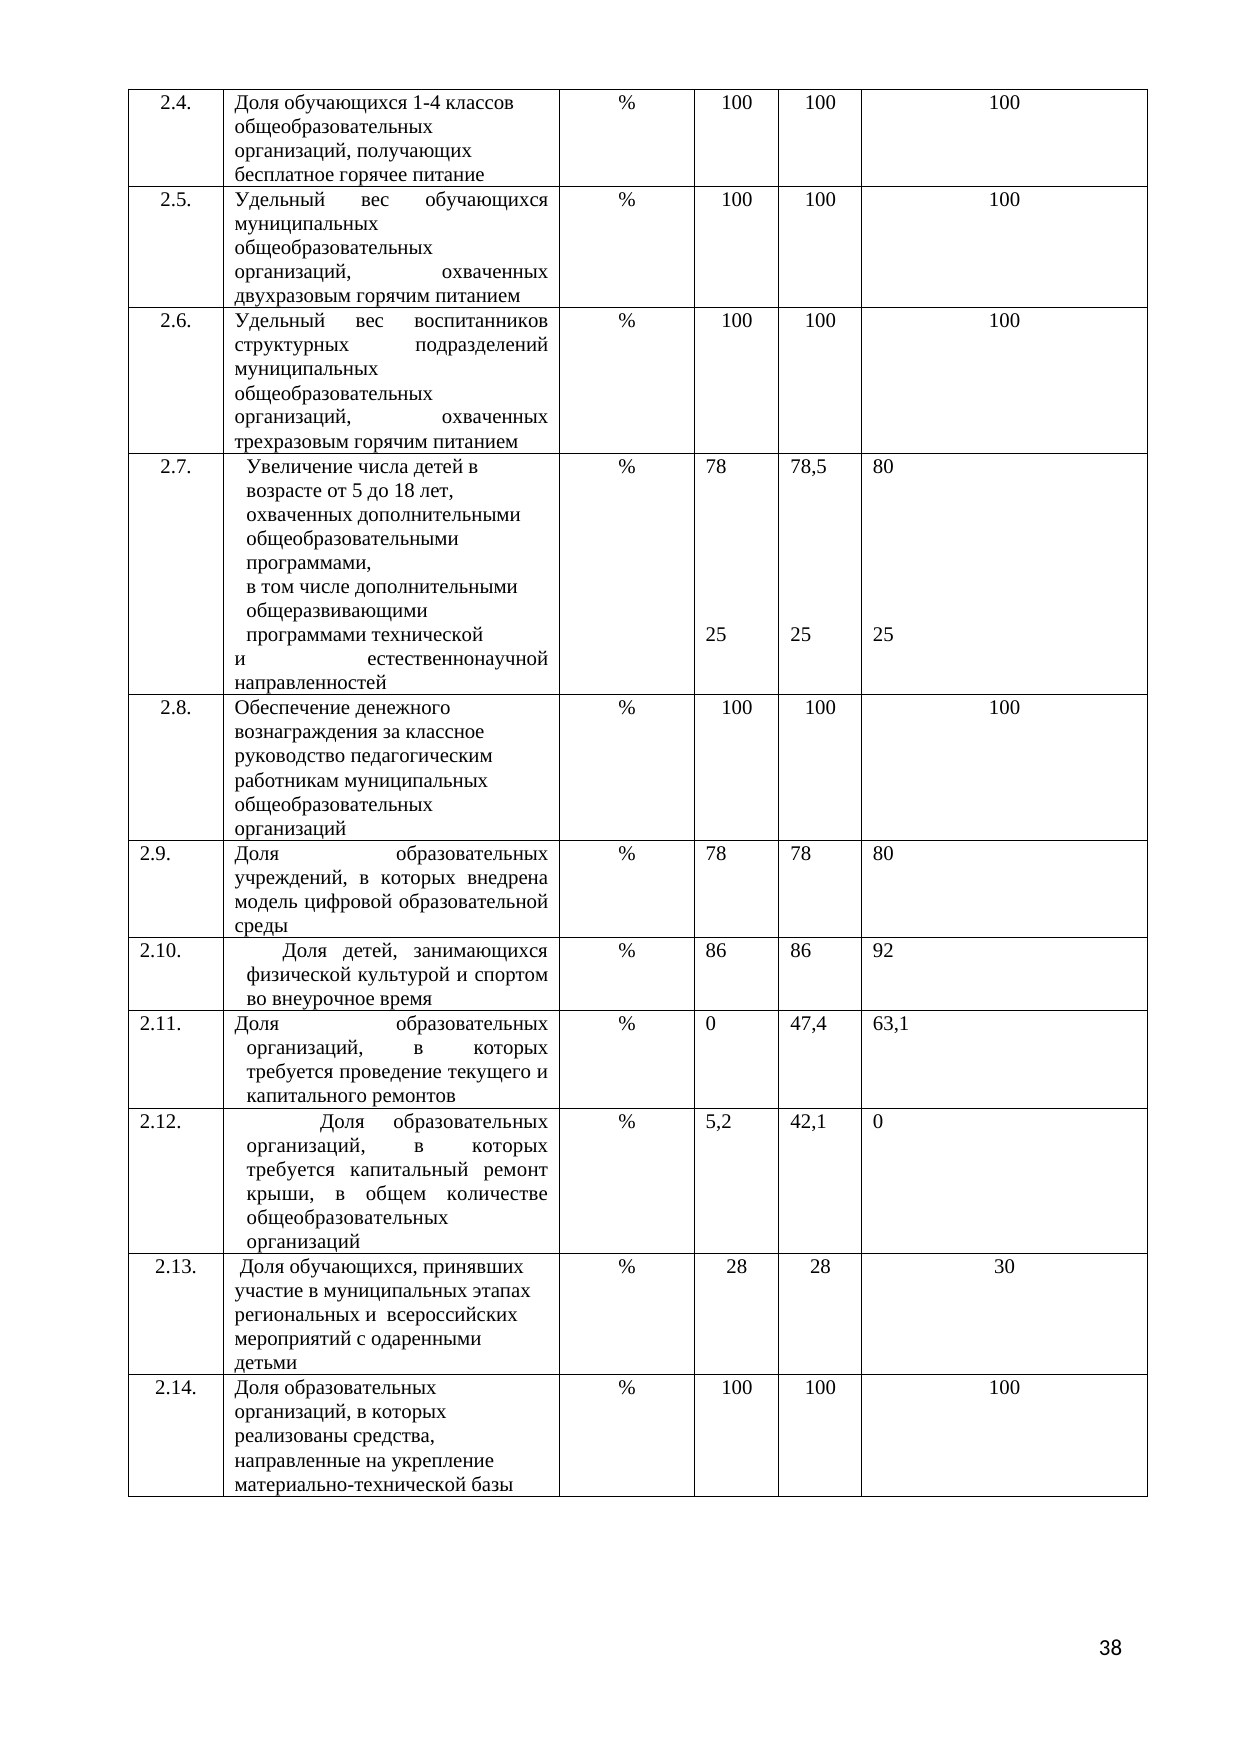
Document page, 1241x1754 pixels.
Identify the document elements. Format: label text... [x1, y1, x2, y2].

table_cell 42,1 [779, 1109, 861, 1253]
table_cell 30 [862, 1254, 1147, 1374]
table_cell Удельный вес воспитанников структурных подразделений муниципальных общеобразовательных организаций, охваченных трехразовым горячим питанием [224, 308, 559, 453]
table_cell % [560, 1109, 694, 1253]
table_cell % [560, 841, 694, 937]
table_cell % [560, 1254, 694, 1374]
table_cell 100 [862, 695, 1147, 840]
table_cell 100 [779, 1375, 861, 1496]
table_cell Доля образовательных организаций, в которых реализованы средства, направленные на укрепление материально-технической базы [224, 1375, 559, 1496]
table_cell 80 25 [862, 454, 1147, 694]
table_cell 100 [779, 695, 861, 840]
table_cell 2.7. [129, 454, 223, 694]
table_cell % [560, 454, 694, 694]
table_cell Доля образовательных организаций, в которых требуется капитальный ремонт крыши, в общем количестве общеобразовательных организаций [224, 1109, 393, 1253]
table_cell Доля обучающихся 1-4 классов общеобразовательных организаций, получающих бесплатное горячее питание [224, 90, 559, 186]
table_cell 2.13. [129, 1254, 223, 1374]
table_cell 0 [862, 1109, 1147, 1253]
table_cell 0 [695, 1011, 778, 1107]
table_cell 5,2 [695, 1109, 778, 1253]
table_cell Доля детей, занимающихся физической культурой и спортом во внеурочное время [224, 938, 559, 1010]
table_cell 86 [695, 938, 778, 1010]
table_cell 100 [695, 1375, 778, 1496]
table_cell 100 [695, 90, 778, 186]
table_cell 78 25 [695, 454, 778, 694]
table_cell Доля образовательных учреждений, в которых внедрена модель цифровой образовательной среды [224, 841, 559, 937]
table_cell Доля образовательных организаций, в которых требуется проведение текущего и капитального ремонтов [224, 1011, 559, 1107]
table_cell Доля образовательных организаций, в которых требуется капитальный ремонт крыши, в общем количестве общеобразовательных организаций [360, 1109, 559, 1253]
table_cell 2.12. [129, 1109, 223, 1253]
table_cell 47,4 [779, 1011, 861, 1107]
table_cell 100 [862, 90, 1147, 186]
table_cell % [560, 308, 694, 453]
table_cell 2.10. [129, 938, 223, 1010]
table_cell % [560, 90, 694, 186]
table_cell % [560, 938, 694, 1010]
table_cell 2.14. [129, 1375, 223, 1496]
table_cell 100 [695, 308, 778, 453]
table_cell 78,5 25 [779, 454, 861, 694]
table_cell 92 [862, 938, 1147, 1010]
table_cell 63,1 [862, 1011, 1147, 1107]
table_cell 2.5. [129, 187, 223, 307]
table_cell 100 [779, 187, 861, 307]
table_cell 28 [779, 1254, 861, 1374]
table_cell 2.9. [129, 841, 223, 937]
table_cell Увеличение числа детей в возрасте от 5 до 18 лет, охваченных дополнительными общеобразовательными программами, в том числе дополнительными общеразвивающими программами технической и естественнонаучной направленностей [224, 454, 559, 694]
table_cell 100 [779, 90, 861, 186]
table_cell 100 [695, 187, 778, 307]
table_cell 100 [779, 308, 861, 453]
table_cell 100 [862, 187, 1147, 307]
table_cell 2.4. [129, 90, 223, 186]
table_cell 2.8. [129, 695, 223, 840]
table_cell % [560, 1011, 694, 1107]
table_cell 2.11. [129, 1011, 223, 1107]
table_cell 100 [695, 695, 778, 840]
table_cell 86 [779, 938, 861, 1010]
table_cell % [560, 1375, 694, 1496]
table_cell 2.6. [129, 308, 223, 453]
table_cell 28 [695, 1254, 778, 1374]
table_cell 78 [695, 841, 778, 937]
table_cell % [560, 695, 694, 840]
table_cell % [560, 187, 694, 307]
table_cell 100 [862, 308, 1147, 453]
table_cell 78 [779, 841, 861, 937]
table_cell 100 [862, 1375, 1147, 1496]
table_cell Доля обучающихся, принявших участие в муниципальных этапах региональных и всероссийских мероприятий с одаренными детьми [224, 1254, 559, 1374]
table_cell Удельный вес обучающихся муниципальных общеобразовательных организаций, охваченных двухразовым горячим питанием [224, 187, 559, 307]
table_cell 80 [862, 841, 1147, 937]
table_cell Обеспечение денежного вознаграждения за классное руководство педагогическим работникам муниципальных общеобразовательных организаций [224, 695, 559, 840]
